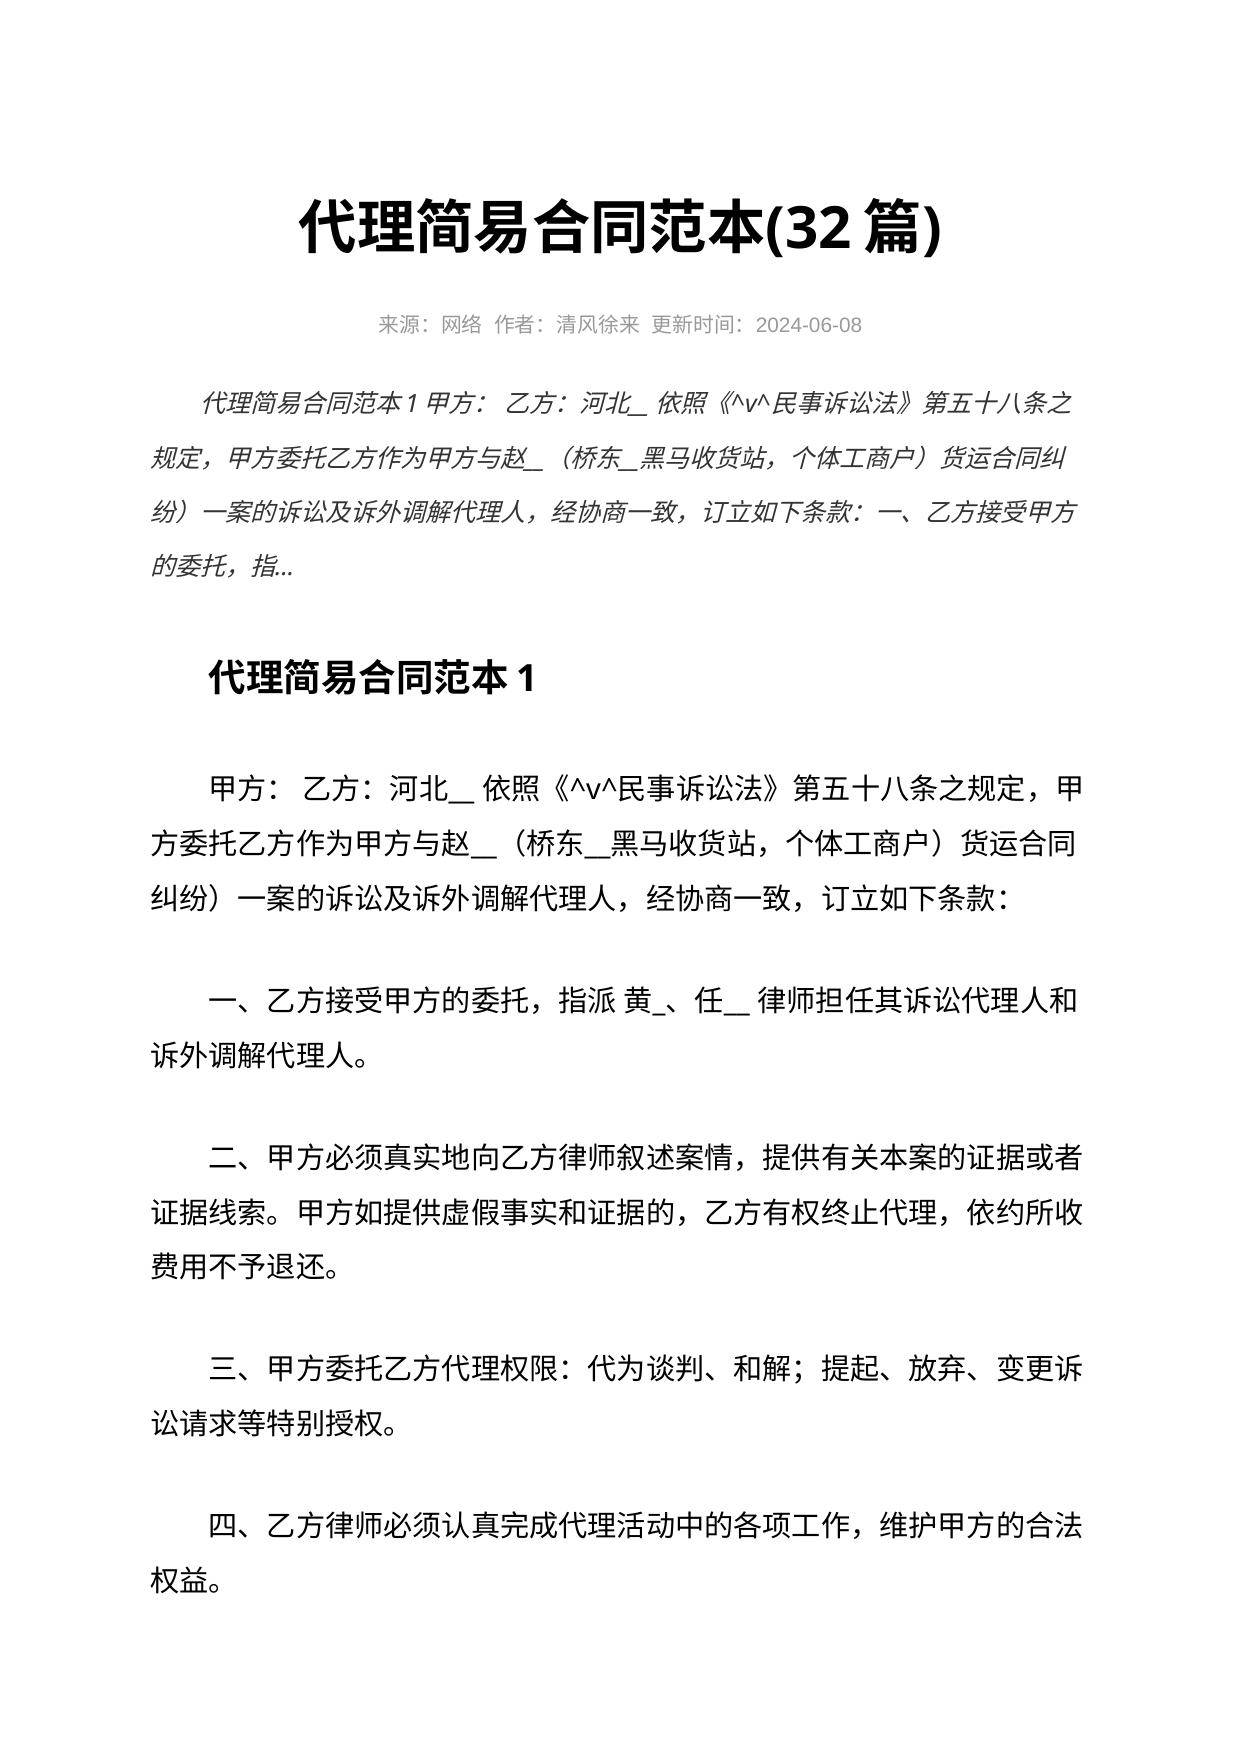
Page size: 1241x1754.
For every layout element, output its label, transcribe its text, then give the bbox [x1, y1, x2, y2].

text 三、甲方委托乙方代理权限：代为谈判、和解；提起、放弃、变更诉讼请求等特别授权。 [150, 1346, 1090, 1443]
text 甲方： 乙方：河北__ 依照《^v^民事诉讼法》第五十八条之规定，甲方委托乙方作为甲方与赵__（桥东__黑马收货站，个体工商户）货运合同纠纷）一案的诉讼及诉外调解代理人，经协商一致，订立如下条款： [150, 766, 1090, 918]
text 代理简易合同范本1 [150, 648, 1090, 703]
text 代理简易合同范本1甲方： 乙方：河北__ 依照《^v^民事诉讼法》第五十八条之规定，甲方委托乙方作为甲方与赵__（桥东__黑马收货站，个体工商户）货运合同纠纷）一案的诉讼及诉外调解代理人，经协商一致，订立如下条款：一、乙方接受甲方的委托，指... [150, 384, 1090, 583]
subtitle 代理简易合同范本(32篇) [150, 181, 1090, 266]
text 来源：网络 作者：清风徐来 更新时间：2024-06-08 [150, 313, 1090, 337]
text 四、乙方律师必须认真完成代理活动中的各项工作，维护甲方的合法权益。 [150, 1502, 1090, 1600]
text 二、甲方必须真实地向乙方律师叙述案情，提供有关本案的证据或者证据线索。甲方如提供虚假事实和证据的，乙方有权终止代理，依约所收费用不予退还。 [150, 1134, 1090, 1286]
text 一、乙方接受甲方的委托，指派 黄_、任__ 律师担任其诉讼代理人和诉外调解代理人。 [150, 977, 1090, 1075]
